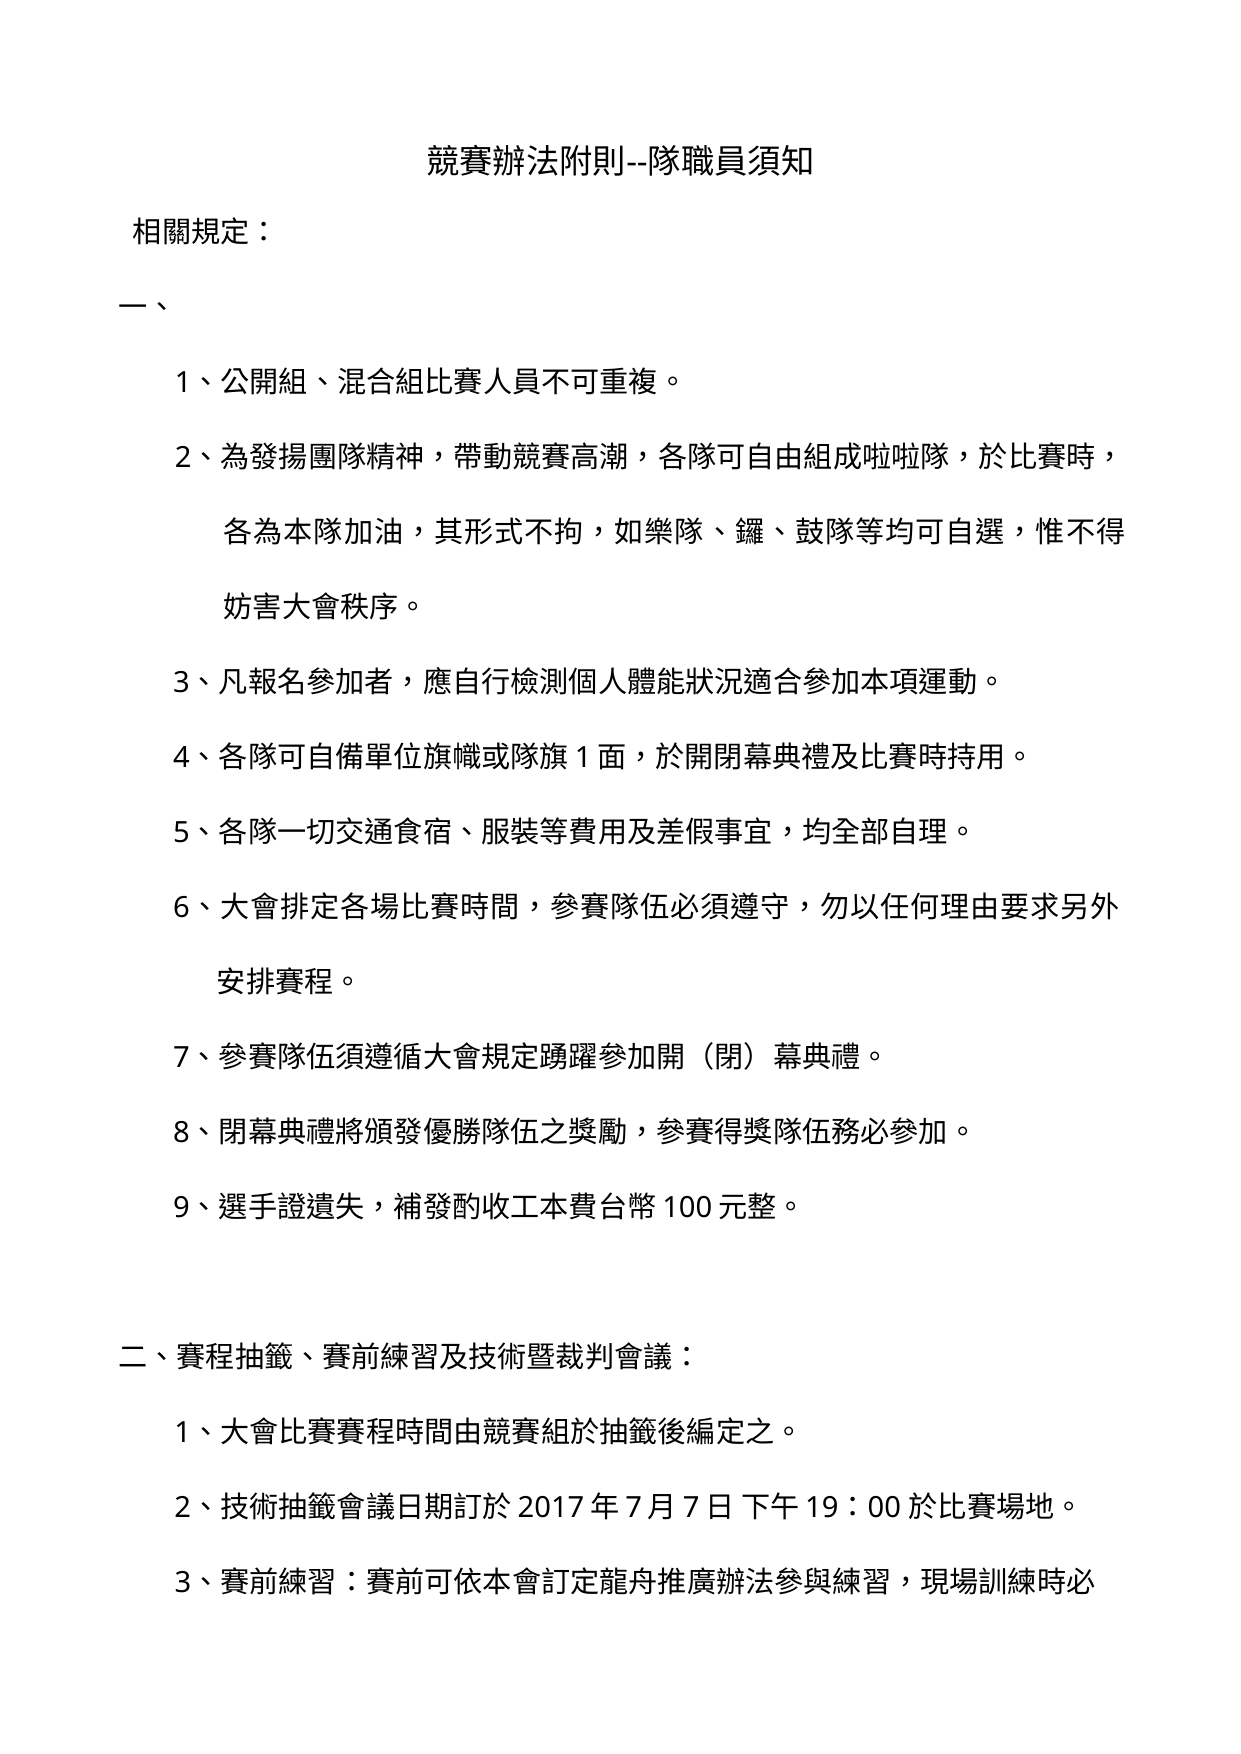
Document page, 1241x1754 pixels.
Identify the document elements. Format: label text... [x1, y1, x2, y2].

text 4、各隊可自備單位旗幟或隊旗1面，於開閉幕典禮及比賽時持用。 [173, 718, 1122, 793]
text 7、參賽隊伍須遵循大會規定踴躍參加開（閉）幕典禮。 [173, 1018, 1122, 1093]
text 5、各隊一切交通食宿、服裝等費用及差假事宜，均全部自理。 [173, 793, 1122, 868]
text 6、大會排定各場比賽時間，參賽隊伍必須遵守，勿以任何理由要求另外安排賽程。 [173, 868, 1122, 1018]
text 一、 [118, 268, 1122, 343]
text 8、閉幕典禮將頒發優勝隊伍之獎勵，參賽得獎隊伍務必參加。 [173, 1093, 1122, 1168]
text 3、凡報名參加者，應自行檢測個人體能狀況適合參加本項運動。 [173, 643, 1122, 718]
text 1、大會比賽賽程時間由競賽組於抽籤後編定之。 [118, 1393, 1122, 1468]
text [174, 1543, 1122, 1618]
text 2、技術抽籤會議日期訂於2017年7月7日 下午19：00 於比賽場地。 [118, 1468, 1122, 1543]
text 2、為發揚團隊精神，帶動競賽高潮，各隊可自由組成啦啦隊，於比賽時，各為本隊加油，其形式不拘，如樂隊、鑼、鼓隊等均可自選，惟不得妨害大會秩序。 [174, 418, 1128, 643]
text 二、賽程抽籤、賽前練習及技術暨裁判會議： [118, 1318, 1122, 1393]
text 競賽辦法附則--隊職員須知 [118, 134, 1122, 183]
text 1、公開組、混合組比賽人員不可重複。 [174, 343, 1128, 418]
text 9、選手證遺失，補發酌收工本費台幣100元整。 [173, 1168, 1122, 1243]
text 相關規定： [118, 193, 1122, 268]
